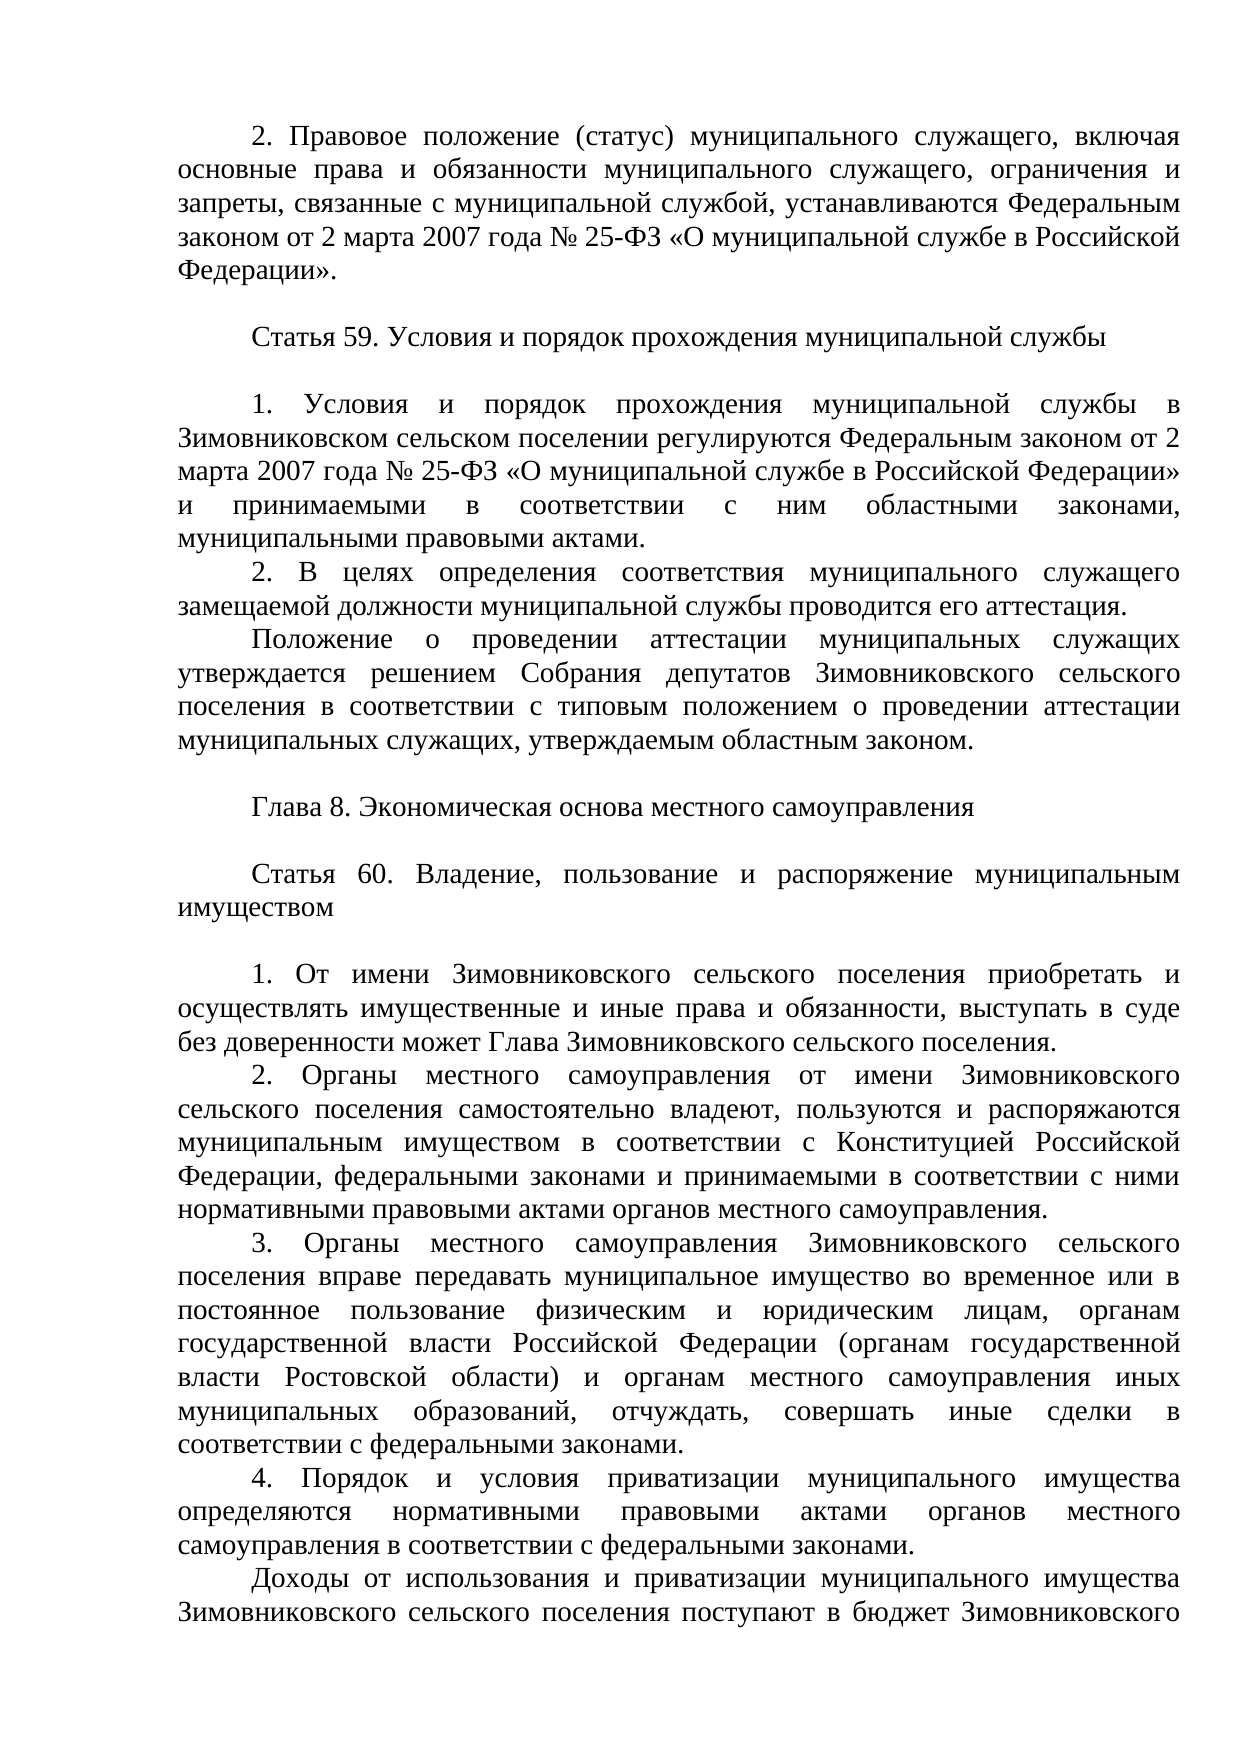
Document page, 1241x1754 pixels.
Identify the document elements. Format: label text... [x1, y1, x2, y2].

text 3. Органы местного самоуправления Зимовниковского сельского поселения вправе передавать муниципальное имущество во временное или в постоянное пользование физическим и юридическим лицам, органам государственной власти Российской Федерации (органам государственной власти Ростовской области) и органам местного самоуправления иных муниципальных образований, отчуждать, совершать иные сделки в соответствии с федеральными законами. [177, 1225, 1181, 1460]
text 2. Правовое положение (статус) муниципального служащего, включая основные права и обязанности муниципального служащего, ограничения и запреты, связанные с муниципальной службой, устанавливаются Федеральным законом от 2 марта 2007 года № 25-ФЗ «О муниципальной службе в Российской Федерации». [177, 118, 1181, 286]
text 1. От имени Зимовниковского сельского поселения приобретать и осуществлять имущественные и иные права и обязанности, выступать в суде без доверенности может Глава Зимовниковского сельского поселения. [177, 957, 1181, 1057]
text Статья 60. Владение, пользование и распоряжение муниципальным имуществом [177, 856, 1181, 923]
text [177, 1560, 1181, 1627]
text 2. Органы местного самоуправления от имени Зимовниковского сельского поселения самостоятельно владеют, пользуются и распоряжаются муниципальным имуществом в соответствии с Конституцией Российской Федерации, федеральными законами и принимаемыми в соответствии с ними нормативными правовыми актами органов местного самоуправления. [177, 1057, 1181, 1225]
text Положение о проведении аттестации муниципальных служащих утверждается решением Собрания депутатов Зимовниковского сельского поселения в соответствии с типовым положением о проведении аттестации муниципальных служащих, утверждаемым областным законом. [177, 621, 1181, 755]
text Глава 8. Экономическая основа местного самоуправления [177, 789, 1181, 822]
text Статья 59. Условия и порядок прохождения муниципальной службы [177, 319, 1181, 353]
text 4. Порядок и условия приватизации муниципального имущества определяются нормативными правовыми актами органов местного самоуправления в соответствии с федеральными законами. [177, 1460, 1181, 1560]
text 2. В целях определения соответствия муниципального служащего замещаемой должности муниципальной службы проводится его аттестация. [177, 554, 1181, 621]
text 1. Условия и порядок прохождения муниципальной службы в Зимовниковском сельском поселении регулируются Федеральным законом от 2 марта 2007 года № 25-ФЗ «О муниципальной службе в Российской Федерации» и принимаемыми в соответствии с ним областными законами, муниципальными правовыми актами. [177, 386, 1181, 554]
